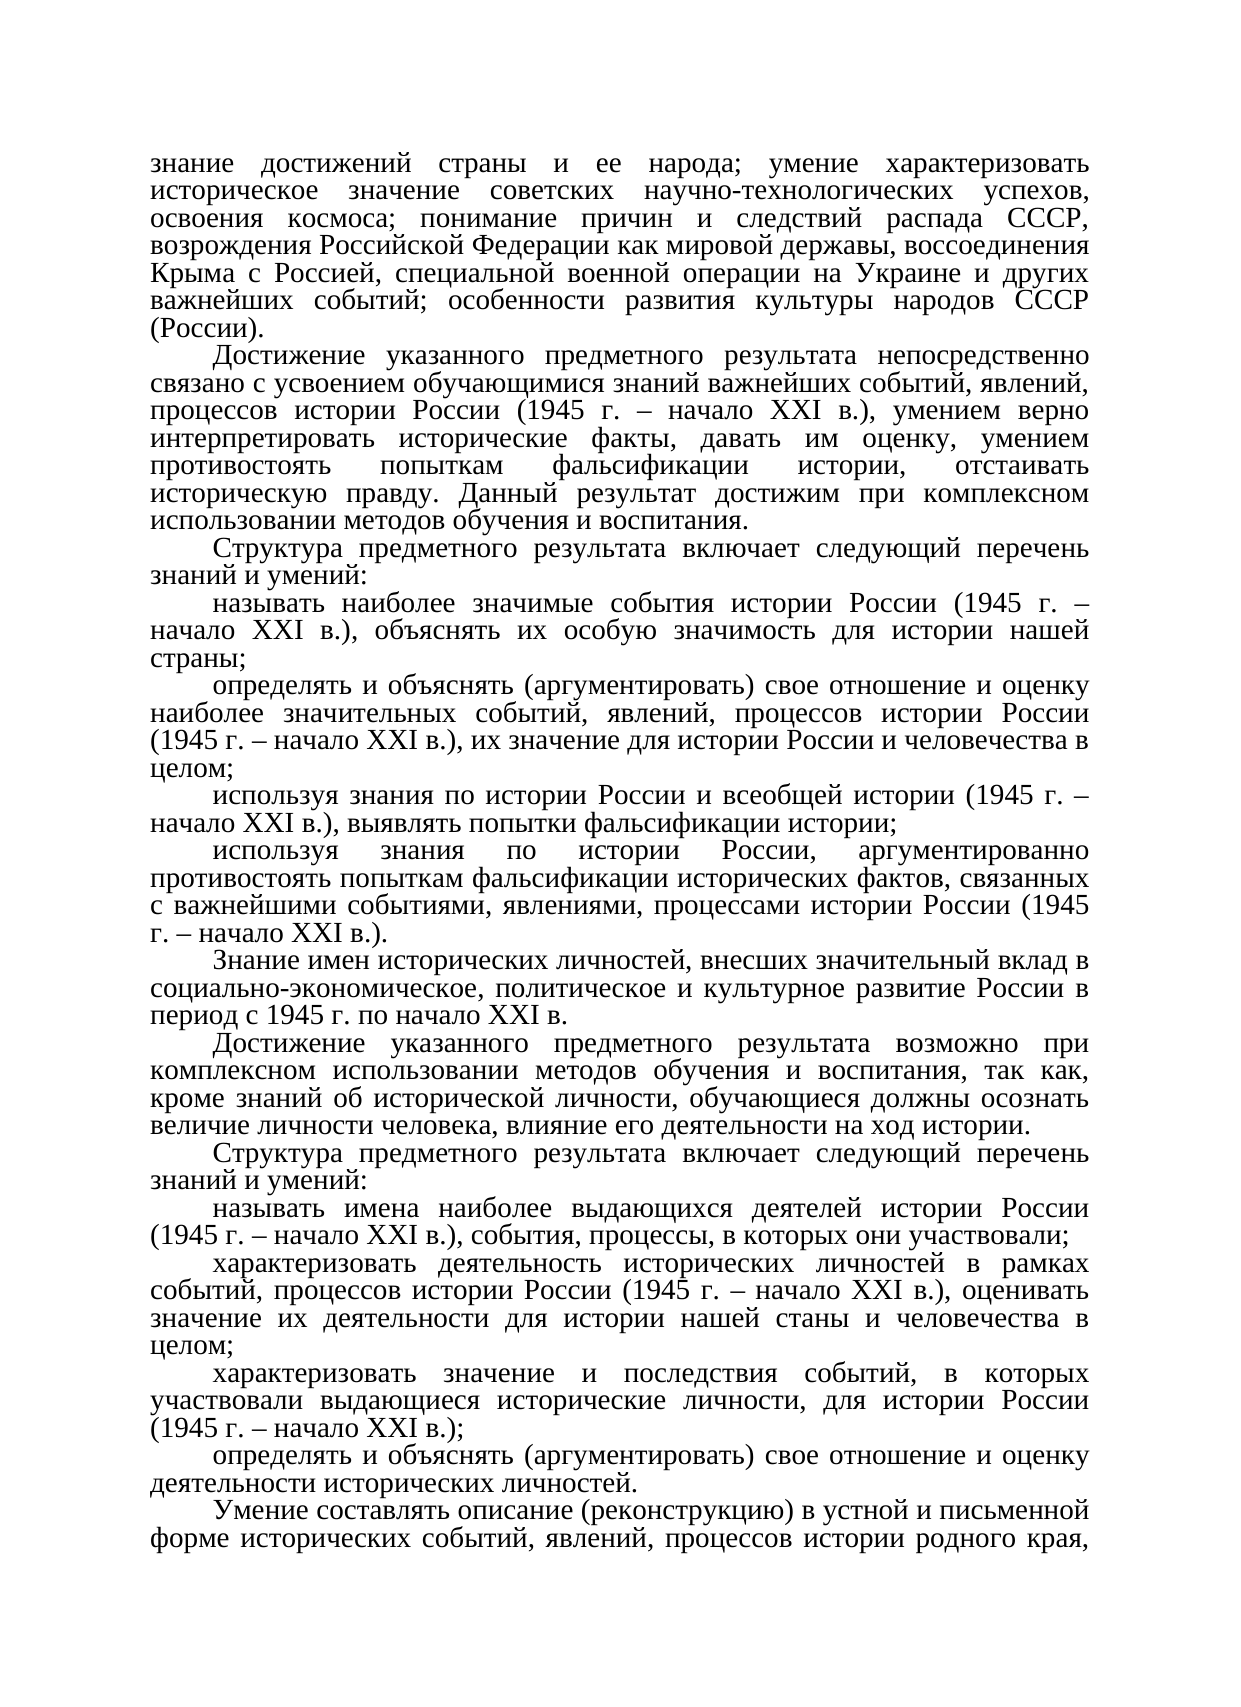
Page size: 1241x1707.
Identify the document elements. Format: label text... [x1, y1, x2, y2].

text характеризовать деятельность исторических личностей в рамках событий, процессов истории России (1945 г. – начало ХХI в.), оценивать значение их деятельности для истории нашей станы и человечества в целом; [150, 1250, 1090, 1360]
text используя знания по истории России, аргументированно противостоять попыткам фальсификации исторических фактов, связанных с важнейшими событиями, явлениями, процессами истории России (1945 г. – начало ХХI в.). [150, 837, 1090, 947]
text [150, 1497, 1090, 1552]
text определять и объяснять (аргументировать) свое отношение и оценку наиболее значительных событий, явлений, процессов истории России (1945 г. – начало ХХI в.), их значение для истории России и человечества в целом; [150, 672, 1090, 782]
text Структура предметного результата включает следующий перечень знаний и умений: [150, 535, 1090, 590]
text Знание имен исторических личностей, внесших значительный вклад в социально-экономическое, политическое и культурное развитие России в период с 1945 г. по начало ХХI в. [150, 947, 1090, 1030]
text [150, 150, 1090, 342]
text называть имена наиболее выдающихся деятелей истории России (1945 г. – начало ХХI в.), события, процессы, в которых они участвовали; [150, 1195, 1090, 1250]
text Структура предметного результата включает следующий перечень знаний и умений: [150, 1140, 1090, 1195]
text Достижение указанного предметного результата возможно при комплексном использовании методов обучения и воспитания, так как, кроме знаний об исторической личности, обучающиеся должны осознать величие личности человека, влияние его деятельности на ход истории. [150, 1030, 1090, 1140]
text используя знания по истории России и всеобщей истории (1945 г. – начало ХХI в.), выявлять попытки фальсификации истории; [150, 782, 1090, 837]
text определять и объяснять (аргументировать) свое отношение и оценку деятельности исторических личностей. [150, 1442, 1090, 1497]
text характеризовать значение и последствия событий, в которых участвовали выдающиеся исторические личности, для истории России (1945 г. – начало ХХI в.); [150, 1360, 1090, 1442]
text называть наиболее значимые события истории России (1945 г. – начало ХХI в.), объяснять их особую значимость для истории нашей страны; [150, 590, 1090, 672]
text Достижение указанного предметного результата непосредственно связано с усвоением обучающимися знаний важнейших событий, явлений, процессов истории России (1945 г. – начало ХХI в.), умением верно интерпретировать исторические факты, давать им оценку, умением противостоять попыткам фальсификации истории, отстаивать историческую правду. Данный результат достижим при комплексном использовании методов обучения и воспитания. [150, 342, 1090, 535]
